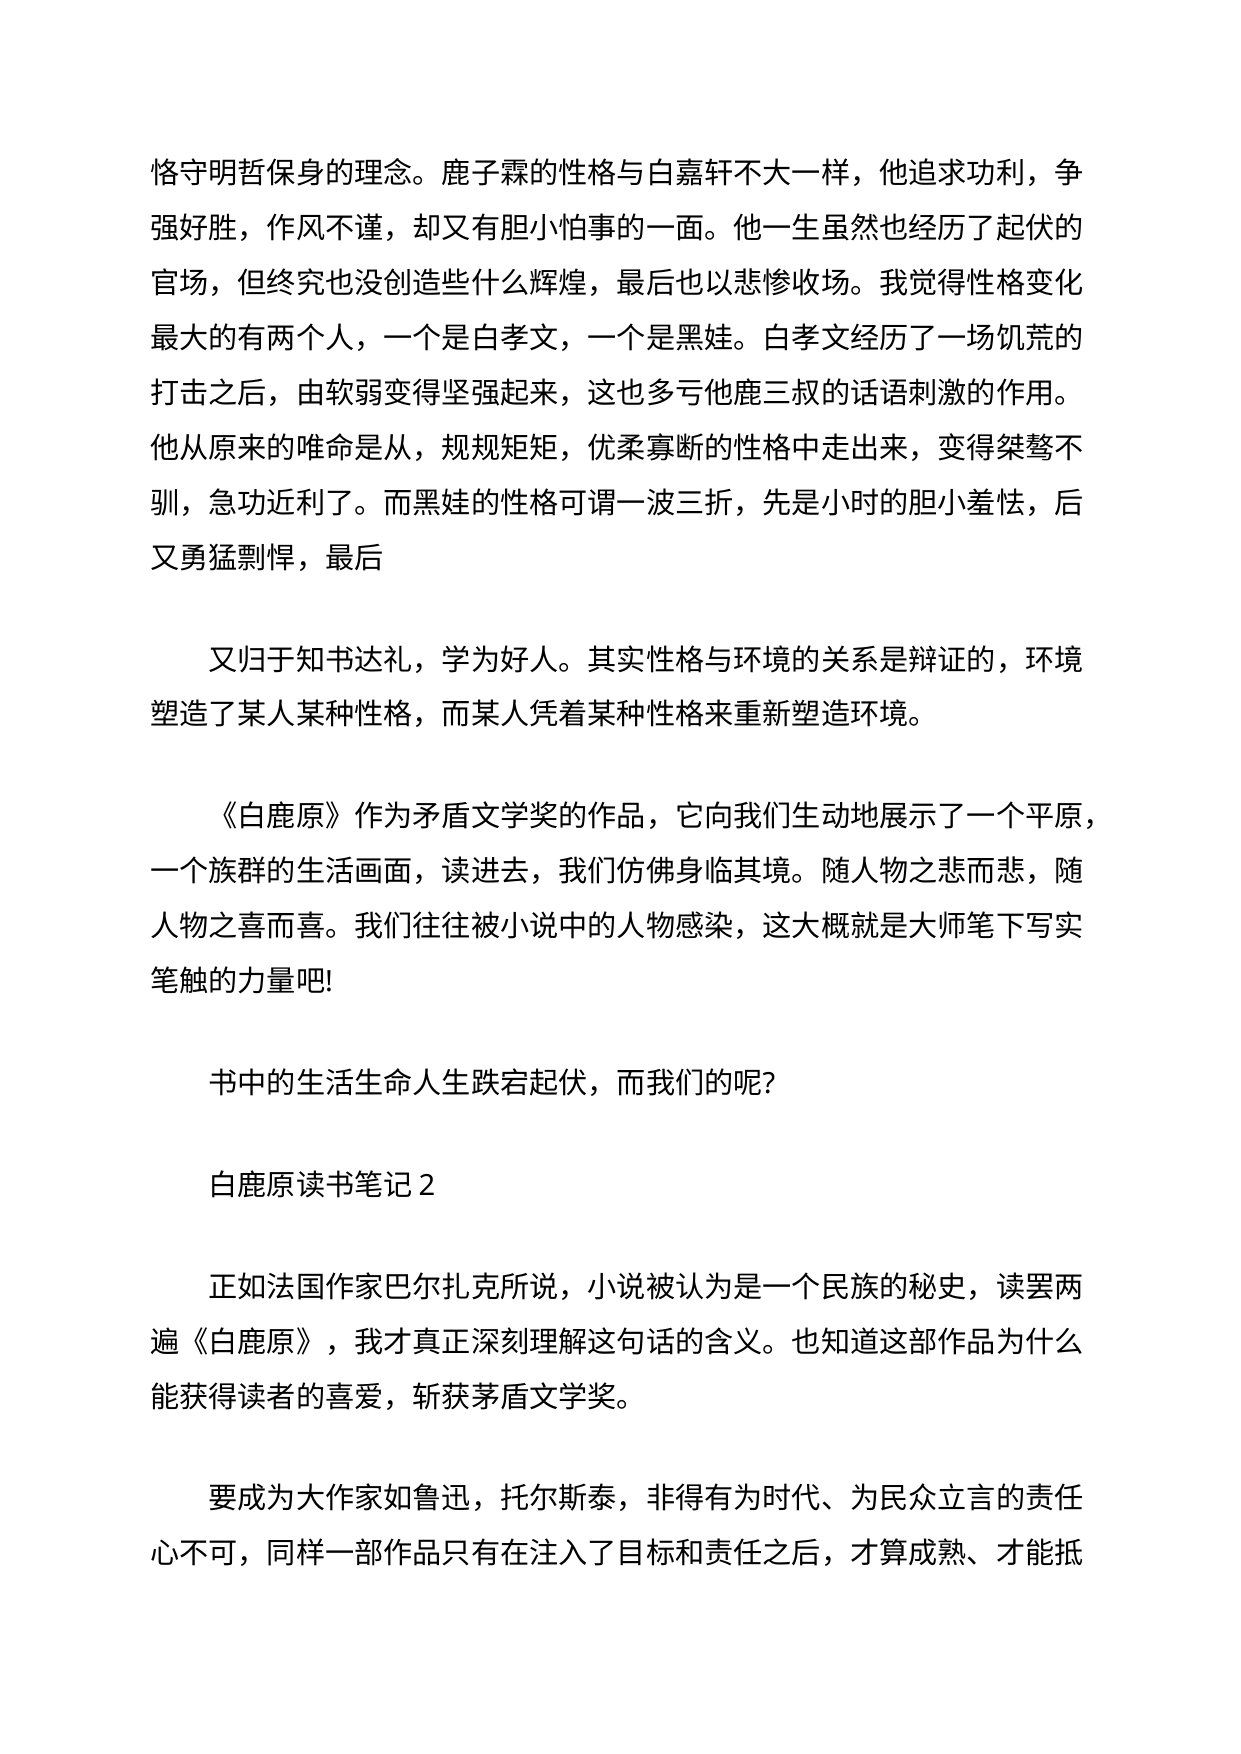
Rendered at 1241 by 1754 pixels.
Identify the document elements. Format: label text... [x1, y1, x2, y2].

text 又归于知书达礼，学为好人。其实性格与环境的关系是辩证的，环境塑造了某人某种性格，而某人凭着某种性格来重新塑造环境。 [150, 636, 1090, 733]
text 正如法国作家巴尔扎克所说，小说被认为是一个民族的秘史，读罢两遍《白鹿原》，我才真正深刻理解这句话的含义。也知道这部作品为什么能获得读者的喜爱，斩获茅盾文学奖。 [150, 1263, 1090, 1415]
text 白鹿原读书笔记2 [150, 1161, 1090, 1204]
text 《白鹿原》作为矛盾文学奖的作品，它向我们生动地展示了一个平原，一个族群的生活画面，读进去，我们仿佛身临其境。随人物之悲而悲，随人物之喜而喜。我们往往被小说中的人物感染，这大概就是大师笔下写实笔触的力量吧! [150, 793, 1090, 1000]
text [150, 150, 1090, 577]
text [150, 1475, 1090, 1572]
text 书中的生活生命人生跌宕起伏，而我们的呢? [150, 1059, 1090, 1102]
